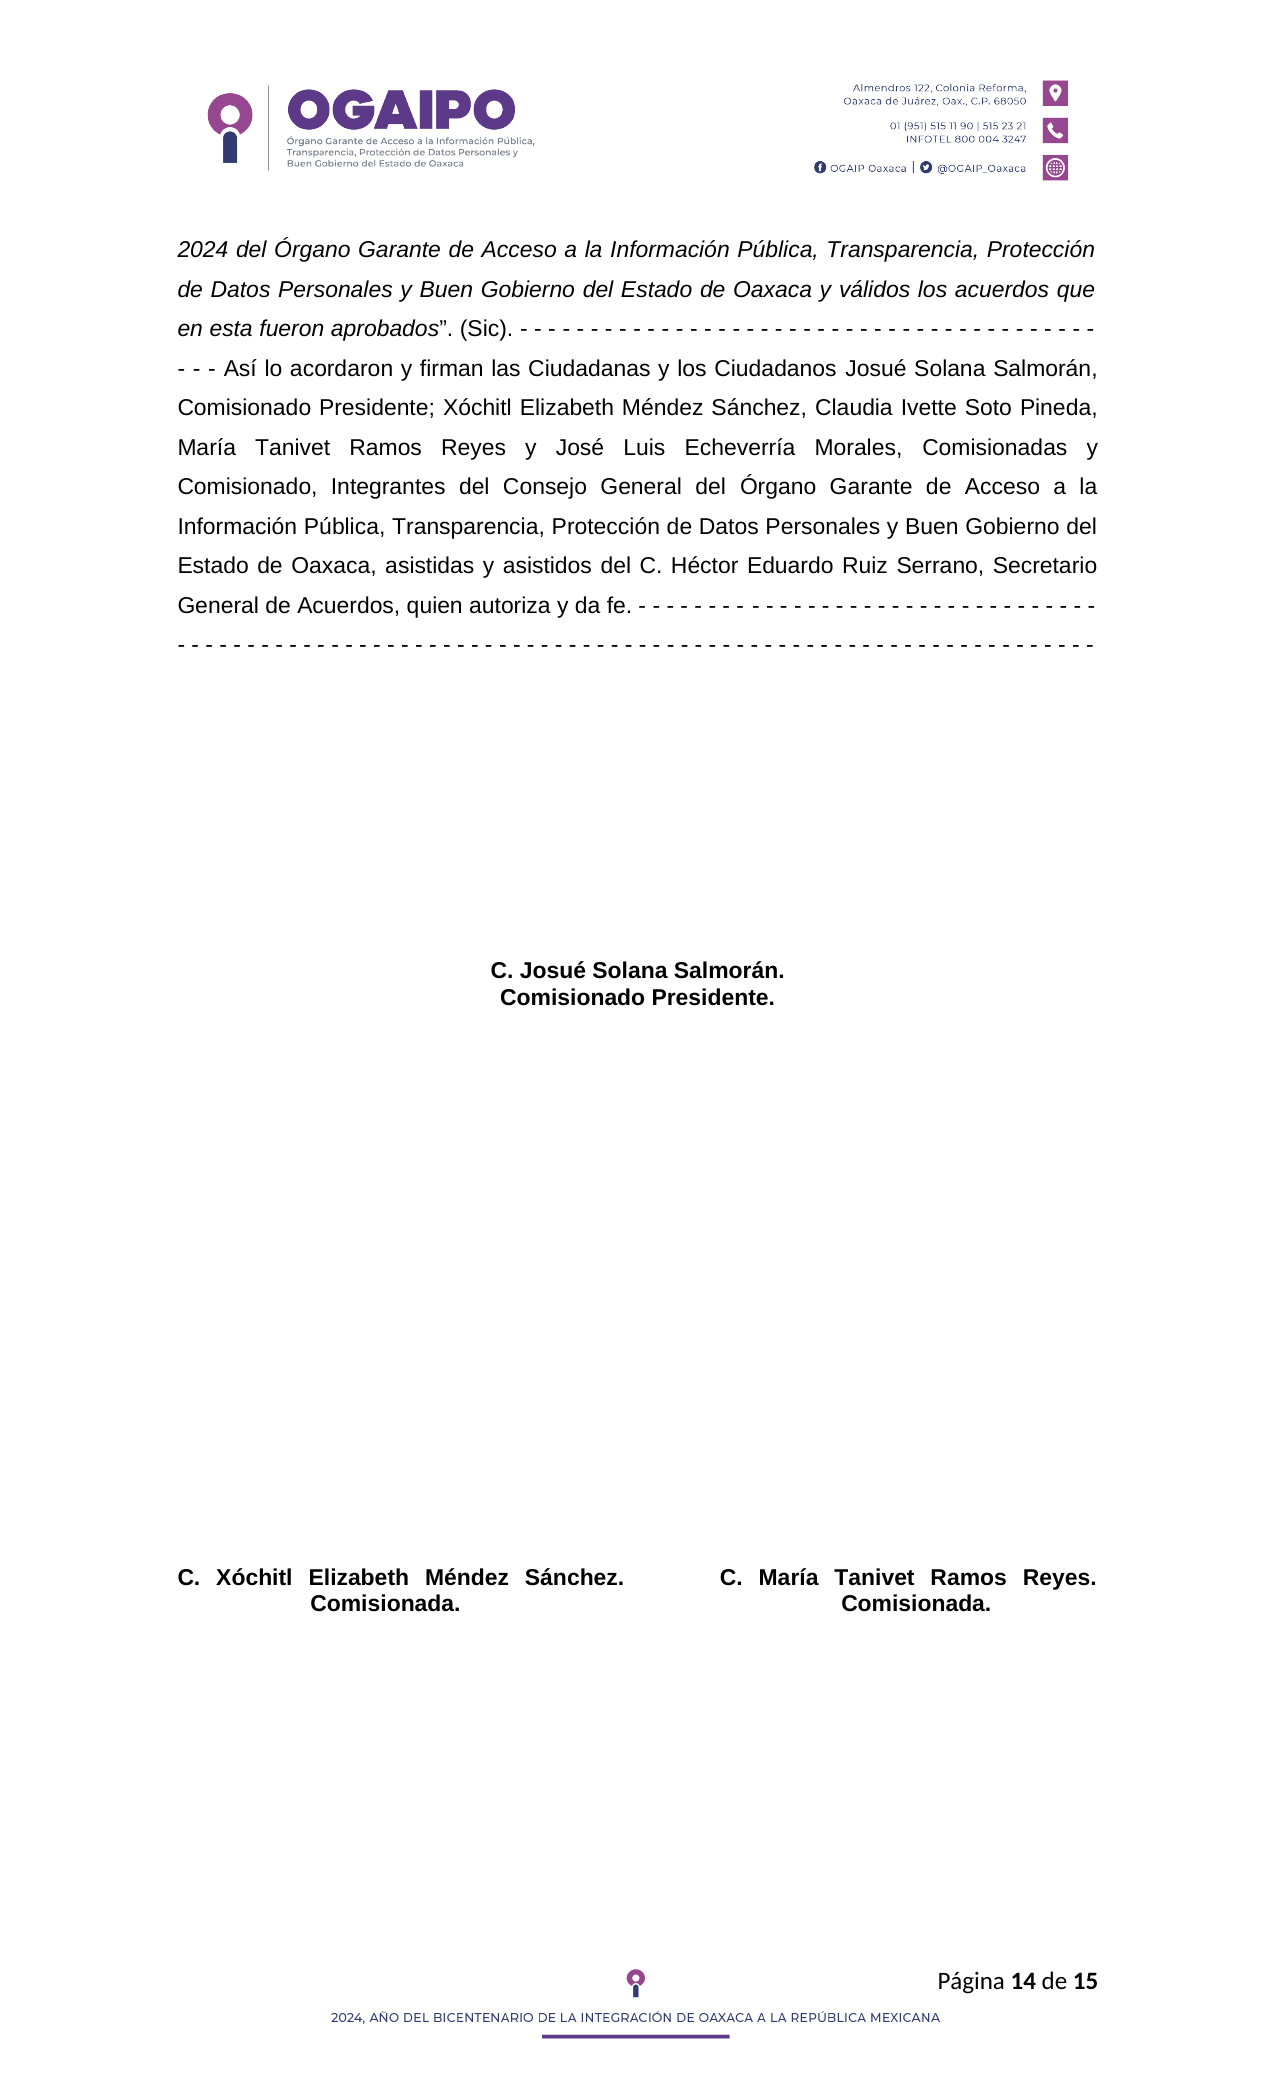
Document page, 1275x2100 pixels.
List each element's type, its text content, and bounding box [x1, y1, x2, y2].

text C. Xóchitl Elizabeth Méndez Sánchez. C. María Tanivet Ramos Reyes. Comisionada. Comisionada. [177, 1564, 1098, 1616]
picture [131, 44, 1144, 213]
text Comisionado Presidente. [177, 984, 1098, 1010]
picture [326, 1923, 949, 2099]
text C. Josué Solana Salmorán. [177, 957, 1098, 984]
